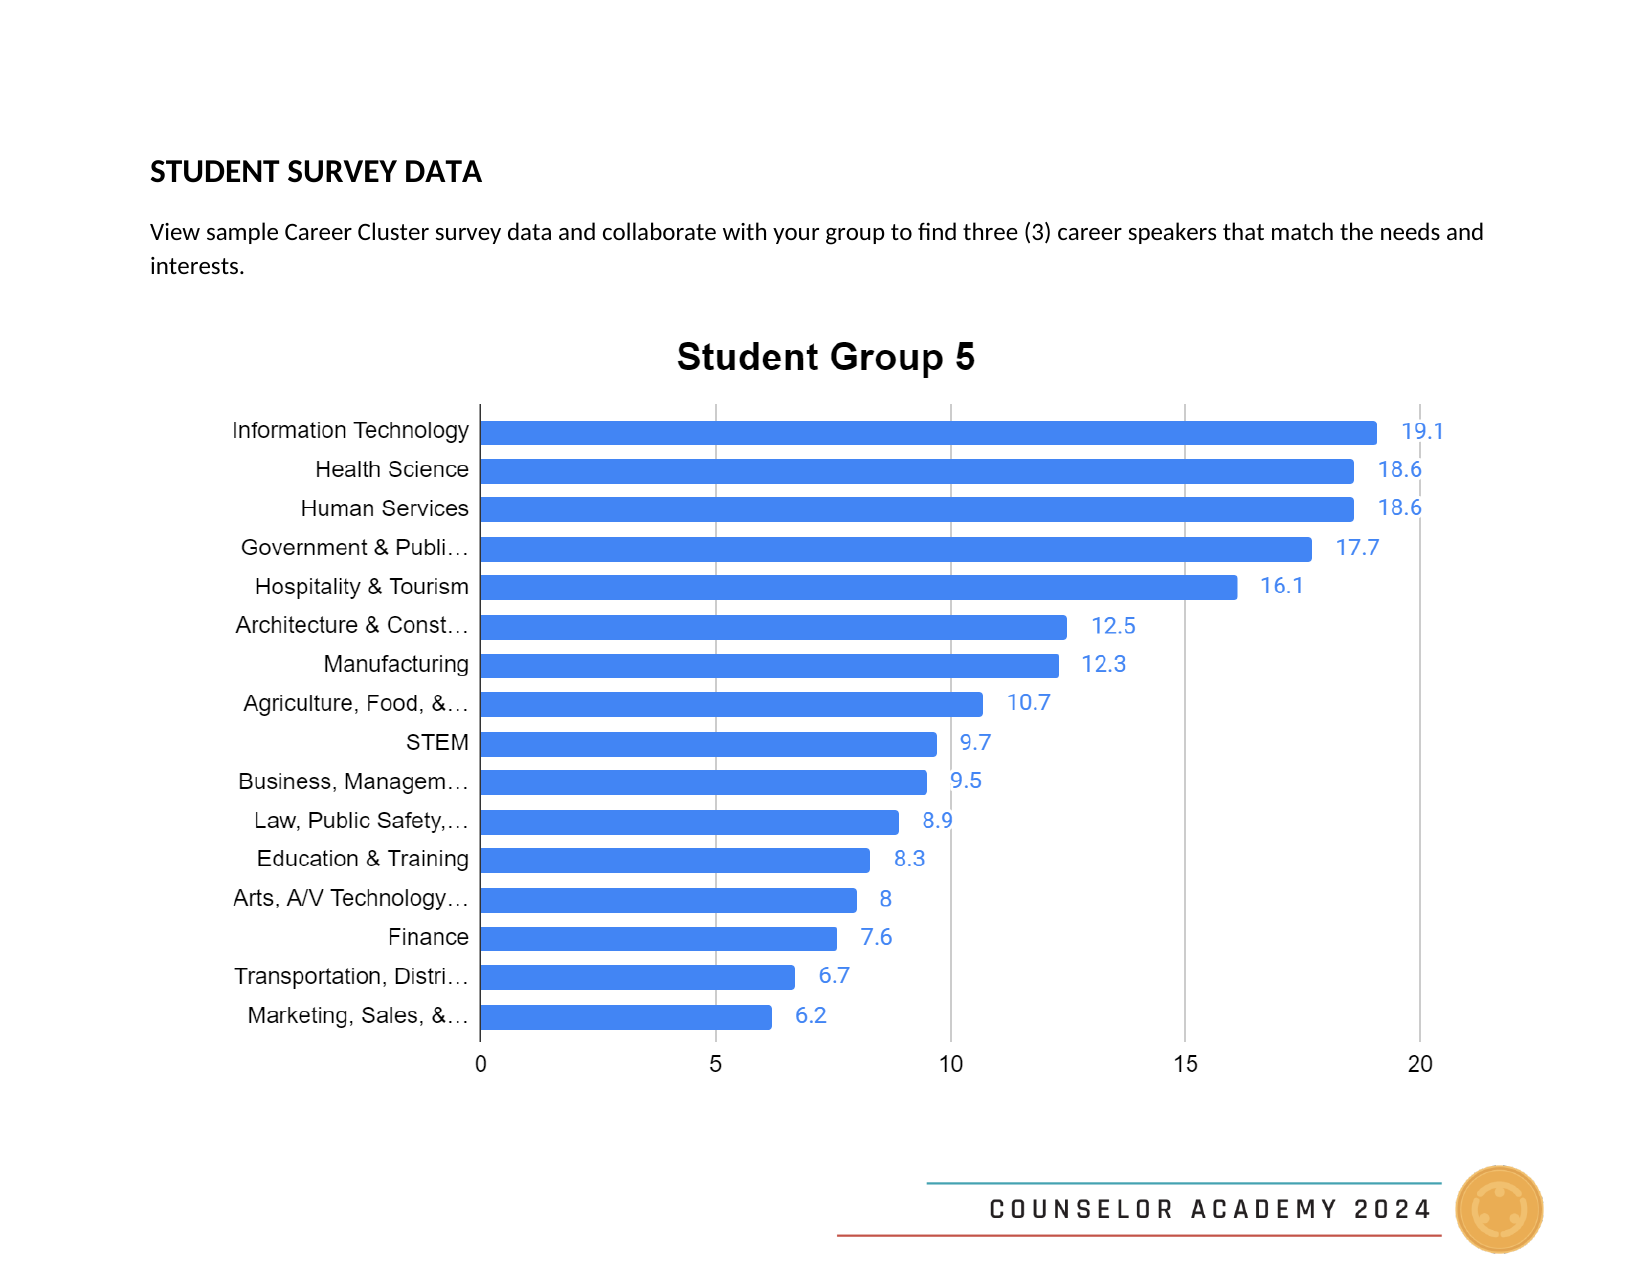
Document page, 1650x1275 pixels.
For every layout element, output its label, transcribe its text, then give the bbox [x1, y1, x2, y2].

text View sample Career Cluster survey data and collaborate with your group to find three (3) career speakers that match the needs and interests. [150, 216, 1500, 281]
picture [339, 1143, 1589, 1274]
title STUDENT SURVEY DATA [150, 150, 1500, 191]
picture [190, 298, 1460, 1116]
